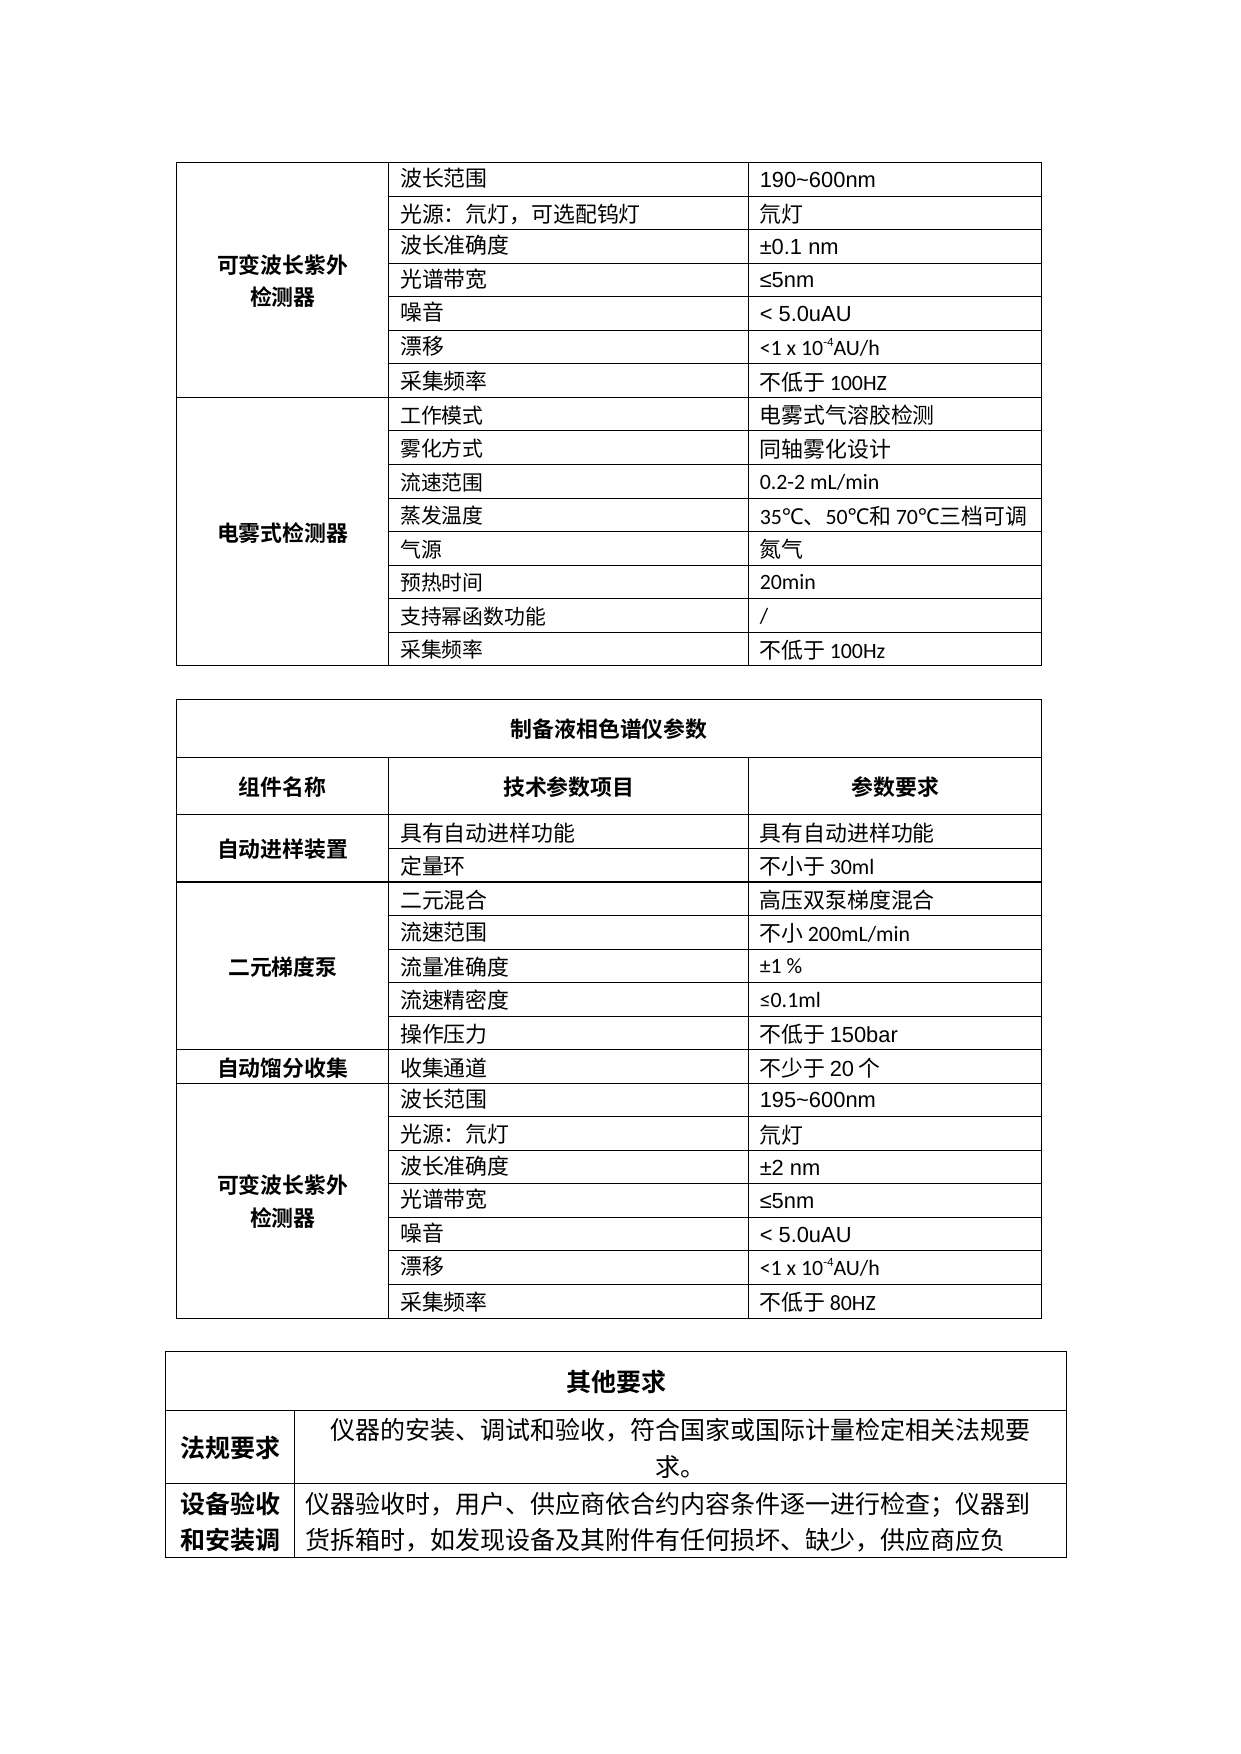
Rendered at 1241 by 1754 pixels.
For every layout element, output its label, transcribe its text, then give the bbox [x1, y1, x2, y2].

table_cell 可变波长紫外 检测器 [177, 163, 388, 397]
table_cell 自动进样装置 [177, 815, 388, 881]
table_cell 不低于150bar [749, 1017, 1041, 1049]
table_cell < 5.0uAU [749, 297, 1041, 330]
table_cell 流速精密度 [389, 983, 748, 1016]
table_cell <1 x 10-4AU/h [749, 331, 1041, 363]
table_cell 漂移 [389, 1251, 748, 1284]
table_cell 氘灯 [749, 197, 1041, 229]
table_cell 蒸发温度 [389, 499, 748, 531]
table_cell 操作压力 [389, 1017, 748, 1049]
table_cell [295, 1484, 1066, 1557]
table_cell 35℃、50℃和70℃三档可调 [749, 499, 1041, 531]
table_cell 波长范围 [389, 1084, 748, 1116]
table_cell 支持幂函数功能 [389, 599, 748, 632]
table_cell 不低于80HZ [749, 1285, 1041, 1317]
table_cell 电雾式检测器 [177, 398, 388, 665]
table_cell 具有自动进样功能 [389, 815, 748, 848]
table_cell 电雾式气溶胶检测 [749, 398, 1041, 430]
table_cell 组件名称 [177, 758, 388, 814]
table_cell 195~600nm [749, 1084, 1041, 1116]
table_cell 二元混合 [389, 883, 748, 915]
table_cell 不低于100Hz [749, 633, 1041, 665]
table_cell ±1 % [749, 950, 1041, 982]
table_cell 流速范围 [389, 916, 748, 948]
table_cell 氮气 [749, 532, 1041, 564]
table_cell 波长准确度 [389, 230, 748, 263]
table_header 制备液相色谱仪参数 [177, 700, 1041, 757]
table_cell 不小200mL/min [749, 916, 1041, 948]
table_cell 同轴雾化设计 [749, 431, 1041, 464]
table_cell 噪音 [389, 297, 748, 330]
table_cell 采集频率 [389, 633, 748, 665]
table_cell 光源：氘灯 [389, 1117, 748, 1150]
table_cell 高压双泵梯度混合 [749, 883, 1041, 915]
table_cell 自动馏分收集 [177, 1050, 388, 1083]
table_cell 波长范围 [389, 163, 748, 196]
table_cell 流速范围 [389, 465, 748, 497]
table_cell < 5.0uAU [749, 1218, 1041, 1250]
table_cell 参数要求 [749, 758, 1041, 814]
table_cell 光源：氘灯，可选配钨灯 [389, 197, 748, 229]
table_cell 设备验收和安装调试 [166, 1484, 294, 1557]
table_cell 不少于20个 [749, 1050, 1041, 1083]
table_cell 0.2-2 mL/min [749, 465, 1041, 497]
table_cell 20min [749, 566, 1041, 598]
table_cell ±2 nm [749, 1151, 1041, 1183]
table_cell 具有自动进样功能 [749, 815, 1041, 848]
table_cell 流量准确度 [389, 950, 748, 982]
table_cell 采集频率 [389, 364, 748, 397]
table_cell 采集频率 [389, 1285, 748, 1317]
table_cell 噪音 [389, 1218, 748, 1250]
table_cell 工作模式 [389, 398, 748, 430]
table_cell 光谱带宽 [389, 1184, 748, 1217]
table_cell 气源 [389, 532, 748, 564]
table_cell 雾化方式 [389, 431, 748, 464]
table_header 其他要求 [166, 1352, 1066, 1410]
table_cell 光谱带宽 [389, 264, 748, 296]
table_cell 波长准确度 [389, 1151, 748, 1183]
table_cell ≤5nm [749, 1184, 1041, 1217]
table_cell 漂移 [389, 331, 748, 363]
table_cell 二元梯度泵 [177, 883, 388, 1049]
table_cell 仪器的安装、调试和验收，符合国家或国际计量检定相关法规要求。 [295, 1411, 1066, 1483]
table_cell 法规要求 [166, 1411, 294, 1483]
table_cell ≤0.1ml [749, 983, 1041, 1016]
table_cell 技术参数项目 [389, 758, 748, 814]
table_cell 收集通道 [389, 1050, 748, 1083]
table_cell ±0.1 nm [749, 230, 1041, 263]
table_cell 可变波长紫外 检测器 [177, 1084, 388, 1317]
table_cell 不低于100HZ [749, 364, 1041, 397]
table_cell / [749, 599, 1041, 632]
table_cell <1 x 10-4AU/h [749, 1251, 1041, 1284]
table_cell ≤5nm [749, 264, 1041, 296]
table_cell 定量环 [389, 849, 748, 881]
table_cell 不小于30ml [749, 849, 1041, 881]
table_cell 预热时间 [389, 566, 748, 598]
table_cell 氘灯 [749, 1117, 1041, 1150]
table_cell 190~600nm [749, 163, 1041, 196]
